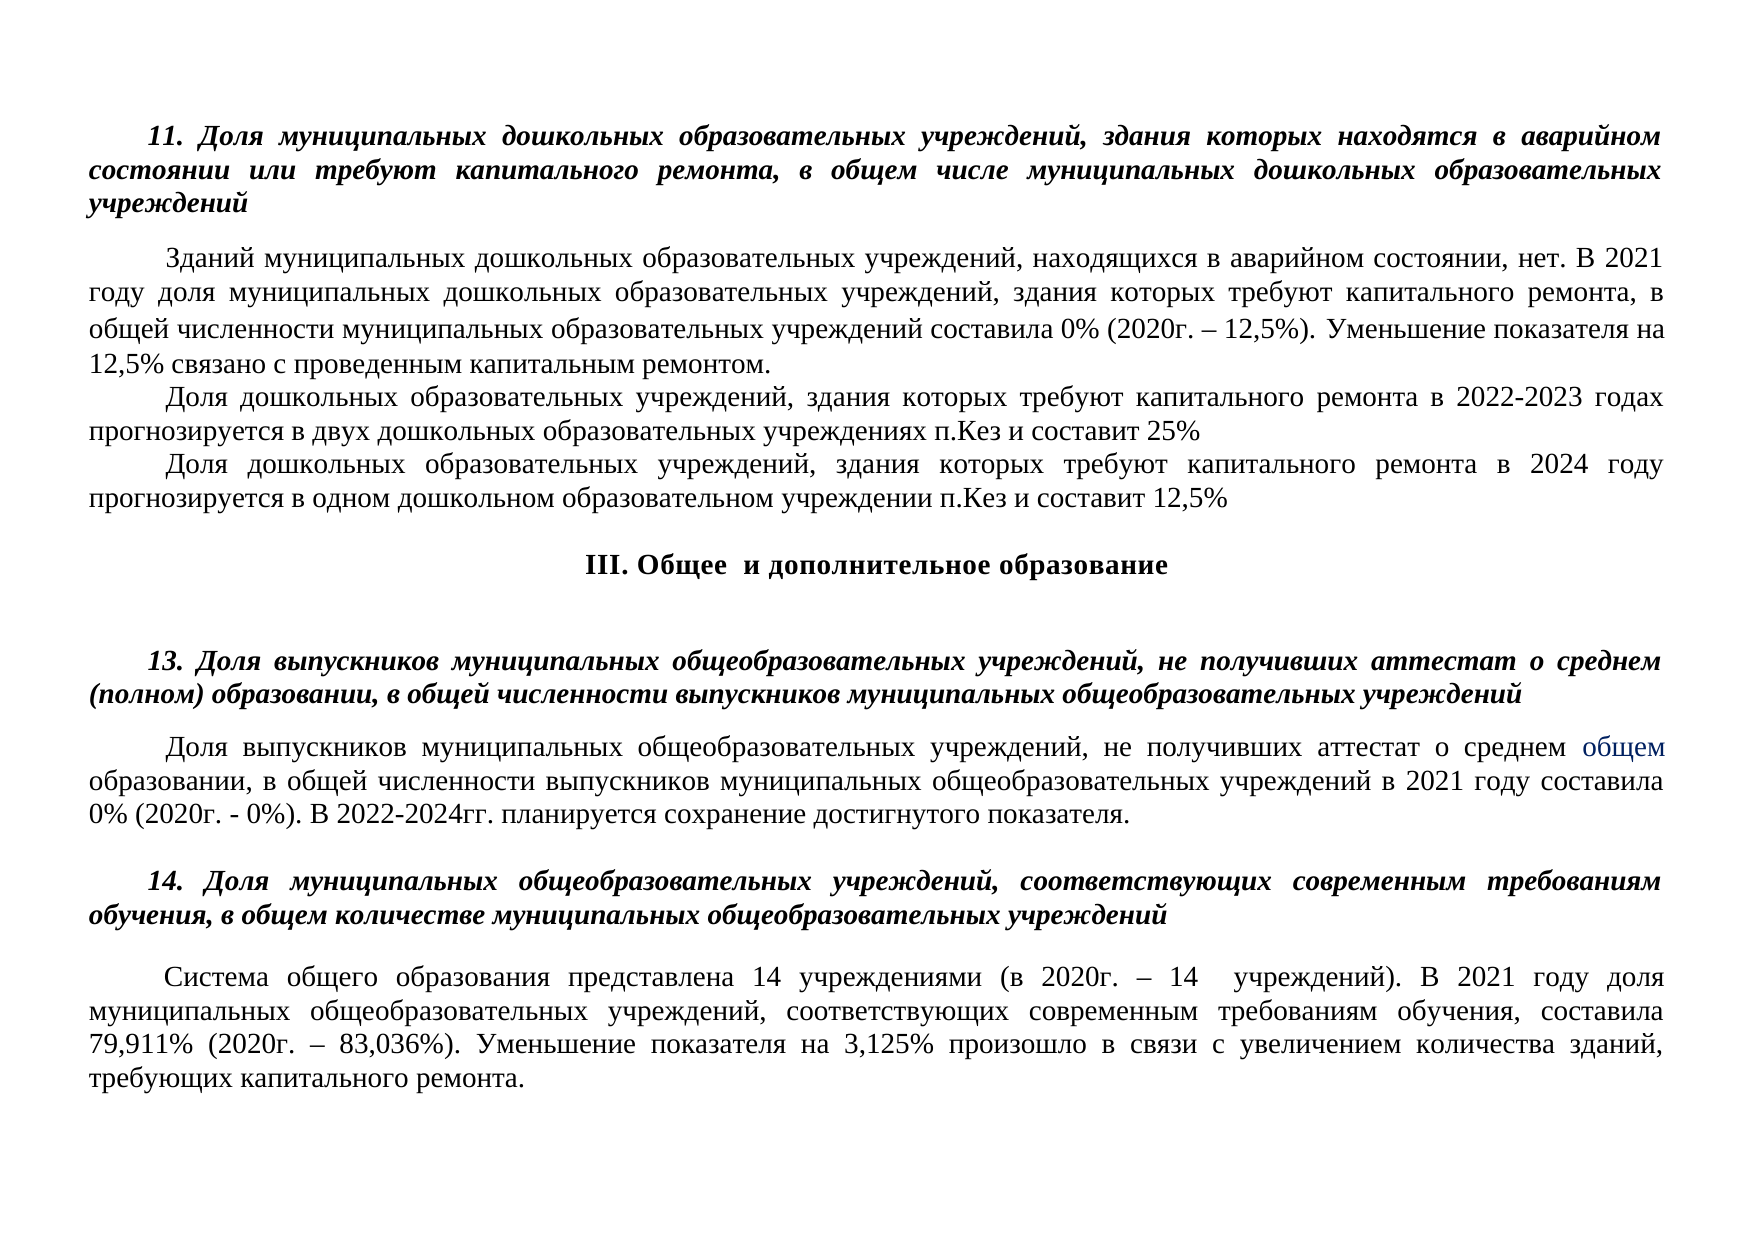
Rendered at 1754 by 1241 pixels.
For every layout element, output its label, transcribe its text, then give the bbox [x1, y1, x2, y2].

text Система общего образования представлена 14 учреждениями (в 2020г. – 14 учреждений). В 2021 году доля муниципальных общеобразовательных учреждений, соответствующих современным требованиям обучения, составила 79,911% (2020г. – 83,036%). Уменьшение показателя на 3,125% произошло в связи с увеличением количества зданий, требующих капитального ремонта. [89, 959, 1665, 1093]
text Доля выпускников муниципальных общеобразовательных учреждений, не получивших аттестат о среднем общем образовании, в общей численности выпускников муниципальных общеобразовательных учреждений в 2021 году составила 0% (2020г. - 0%). В 2022-2024гг. планируется сохранение достигнутого показателя. [89, 729, 1665, 830]
text III. Общее и дополнительное образование [89, 547, 1665, 581]
text Зданий муниципальных дошкольных образовательных учреждений, находящихся в аварийном состоянии, нет. В 2021 году доля муниципальных дошкольных образовательных учреждений, здания которых требуют капитального ремонта, в общей численности муниципальных образовательных учреждений составила 0% (2020г. – 12,5%). Уменьшение показателя на 12,5% связано с проведенным капитальным ремонтом. [89, 240, 1665, 379]
text Доля дошкольных образовательных учреждений, здания которых требуют капитального ремонта в 2024 году прогнозируется в одном дошкольном образовательном учреждении п.Кез и составит 12,5% [89, 446, 1665, 513]
text 13. Доля выпускников муниципальных общеобразовательных учреждений, не получивших аттестат о среднем (полном) образовании, в общей численности выпускников муниципальных общеобразовательных учреждений [89, 643, 1665, 710]
text Доля дошкольных образовательных учреждений, здания которых требуют капитального ремонта в 2022-2023 годах прогнозируется в двух дошкольных образовательных учреждениях п.Кез и составит 25% [89, 379, 1665, 446]
text 14. Доля муниципальных общеобразовательных учреждений, соответствующих современным требованиям обучения, в общем количестве муниципальных общеобразовательных учреждений [89, 863, 1665, 930]
text 11. Доля муниципальных дошкольных образовательных учреждений, здания которых находятся в аварийном состоянии или требуют капитального ремонта, в общем числе муниципальных дошкольных образовательных учреждений [89, 118, 1665, 219]
